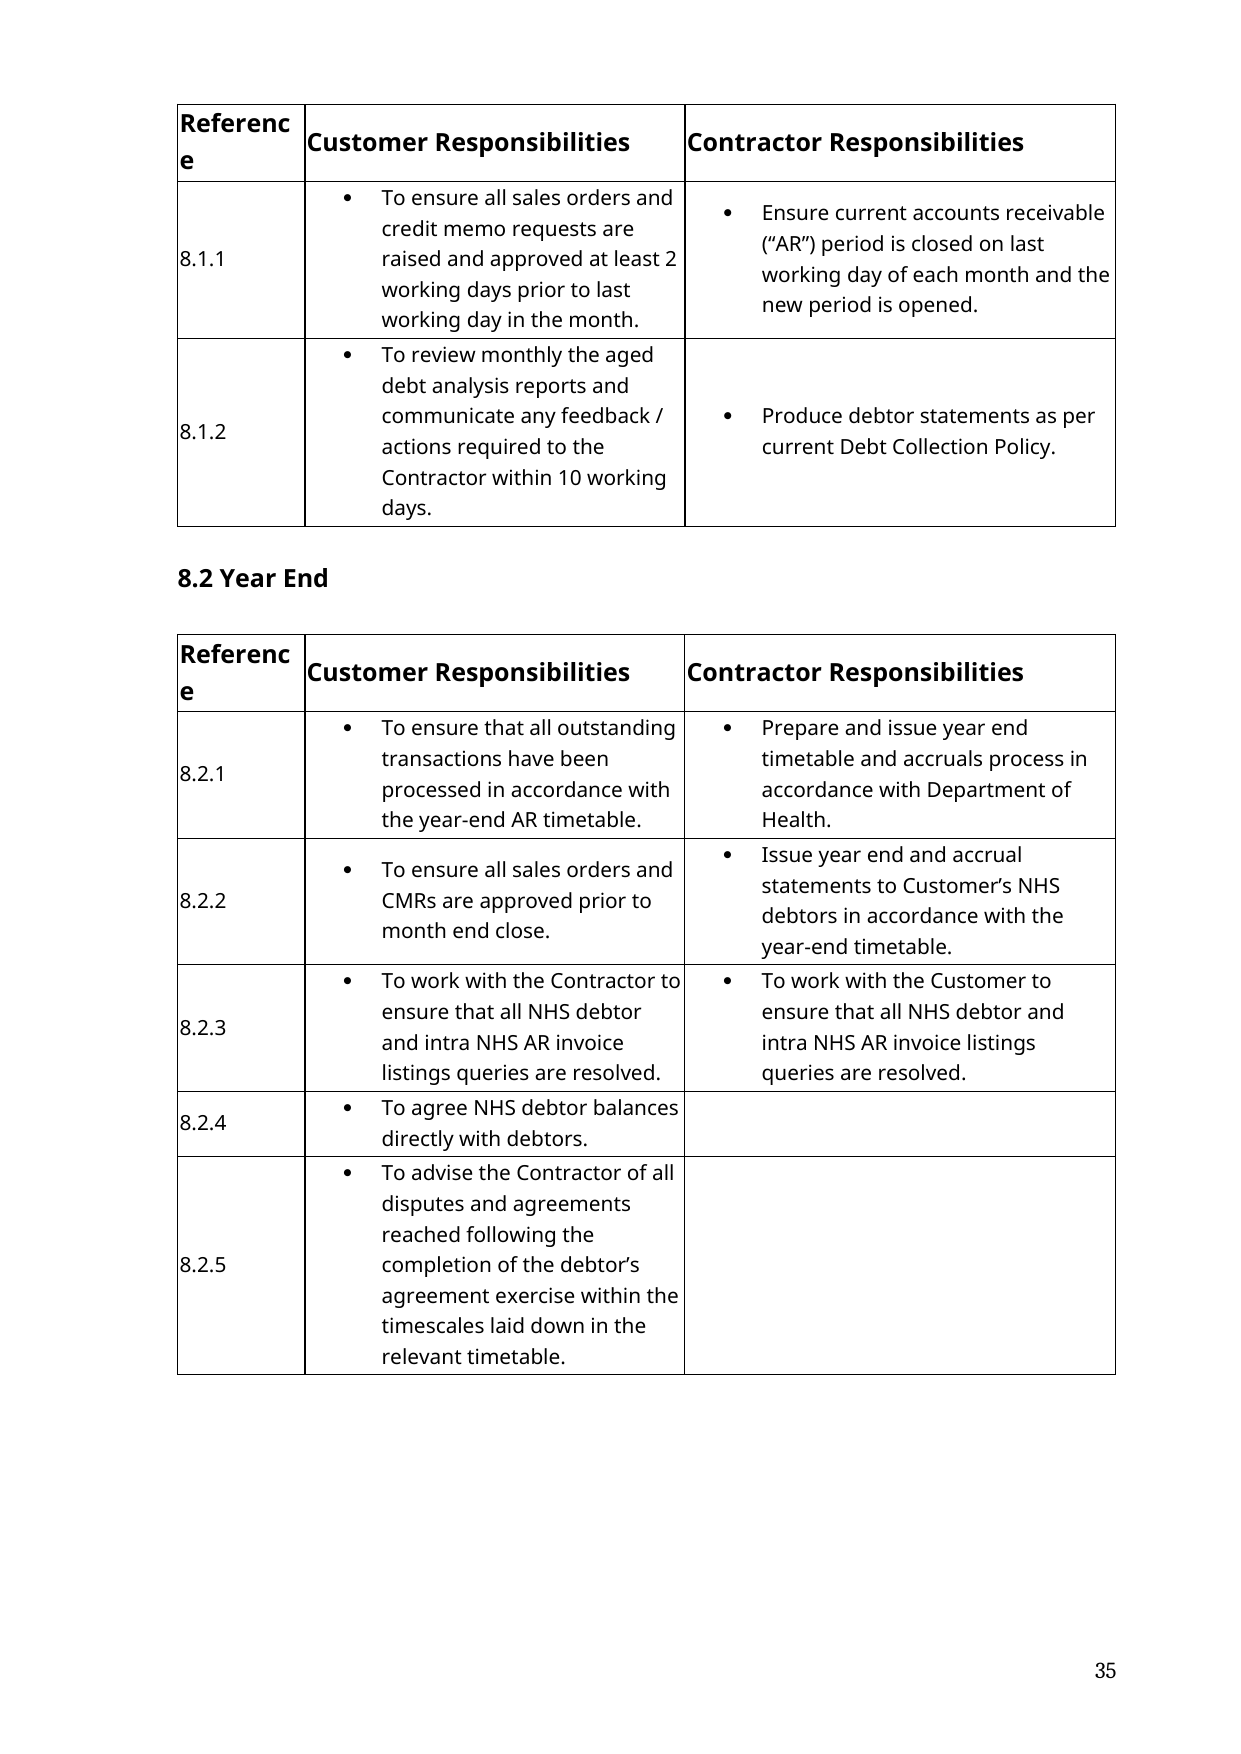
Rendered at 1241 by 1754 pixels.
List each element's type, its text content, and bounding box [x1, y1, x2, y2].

table_cell To ensure all sales orders and credit memo requests are raised and approved at least 2 working days prior to last working day in the month. [306, 182, 684, 338]
table_cell Ensure current accounts receivable (“AR”) period is closed on last working day of each month and the new period is opened. [686, 182, 1115, 338]
table_header Reference [178, 105, 304, 181]
table_cell [685, 1092, 1115, 1156]
table_cell To ensure all sales orders and CMRs are approved prior to month end close. [306, 839, 684, 964]
table_cell 8.1.2 [178, 339, 304, 526]
table_cell To work with the Contractor to ensure that all NHS debtor and intra NHS AR invoice listings queries are resolved. [306, 965, 684, 1091]
table_header Customer Responsibilities [306, 635, 684, 711]
table_cell Prepare and issue year end timetable and accruals process in accordance with Department of Health. [685, 712, 1115, 837]
table_cell [685, 1157, 1115, 1374]
table_cell 8.1.1 [178, 182, 304, 338]
table_header Contractor Responsibilities [686, 105, 1115, 181]
table_cell 8.2.2 [178, 839, 304, 964]
table_cell To review monthly the aged debt analysis reports and communicate any feedback / actions required to the Contractor within 10 working days. [306, 339, 684, 526]
table_header Contractor Responsibilities [685, 635, 1115, 711]
table_cell Produce debtor statements as per current Debt Collection Policy. [686, 339, 1115, 526]
table_cell To ensure that all outstanding transactions have been processed in accordance with the year-end AR timetable. [306, 712, 684, 837]
table_cell 8.2.4 [178, 1092, 304, 1156]
table_cell To agree NHS debtor balances directly with debtors. [306, 1092, 684, 1156]
table_cell Issue year end and accrual statements to Customer’s NHS debtors in accordance with the year-end timetable. [685, 839, 1115, 964]
table_cell To advise the Contractor of all disputes and agreements reached following the completion of the debtor’s agreement exercise within the timescales laid down in the relevant timetable. [306, 1157, 684, 1374]
text 8.2 Year End [177, 560, 1116, 594]
table_cell 8.2.1 [178, 712, 304, 837]
table_cell 8.2.5 [178, 1157, 304, 1374]
table_header Customer Responsibilities [306, 105, 684, 181]
table_cell To work with the Customer to ensure that all NHS debtor and intra NHS AR invoice listings queries are resolved. [685, 965, 1115, 1091]
table_cell 8.2.3 [178, 965, 304, 1091]
table_header Reference [178, 635, 304, 711]
